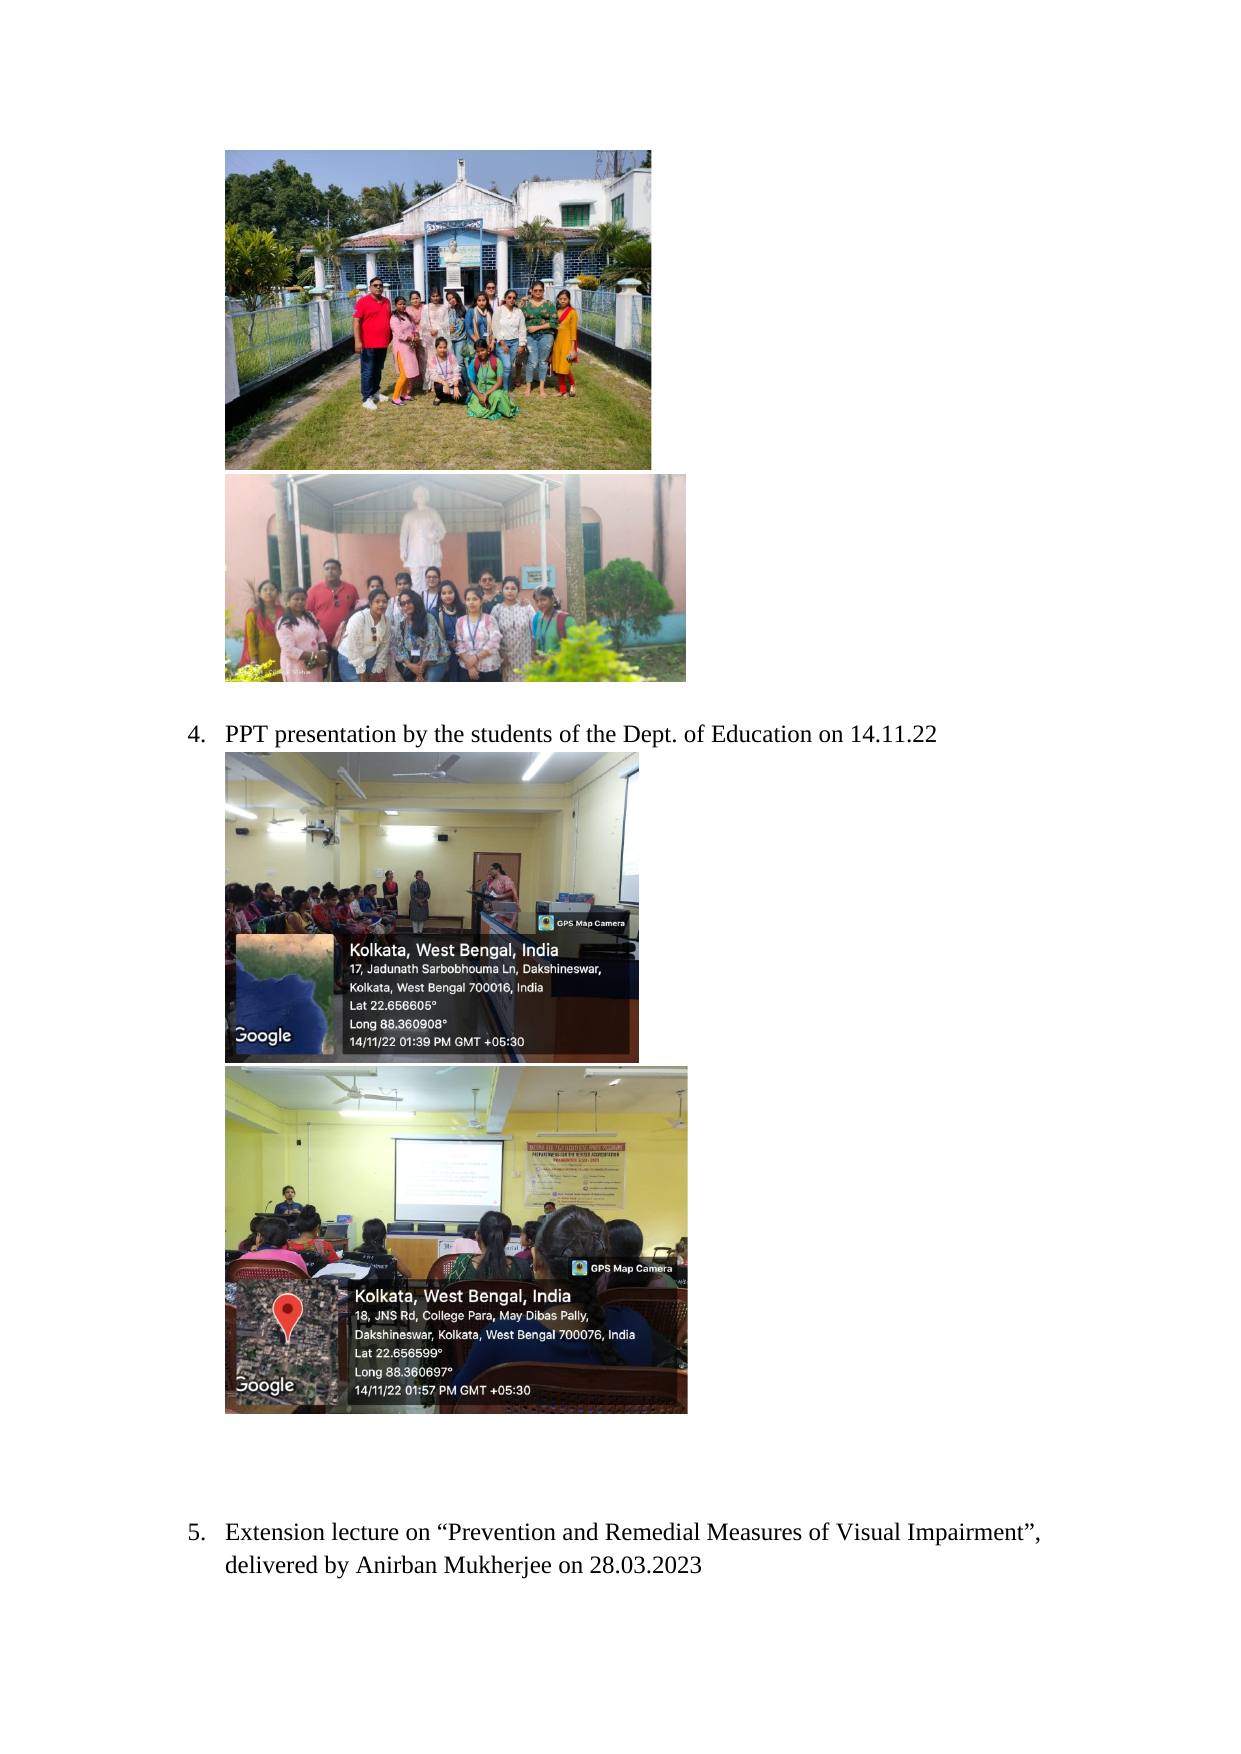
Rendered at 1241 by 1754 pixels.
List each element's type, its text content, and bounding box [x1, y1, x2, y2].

list PPT presentation by the students of the Dept. of Education on 14.11.22 [187, 719, 1090, 748]
picture [225, 474, 686, 682]
picture [225, 150, 652, 470]
list Extension lecture on “Prevention and Remedial Measures of Visual Impairment”, delivered by Anirban Mukherjee on 28.03.2023 [187, 1517, 1090, 1578]
picture [225, 752, 639, 1063]
picture [225, 1066, 688, 1414]
